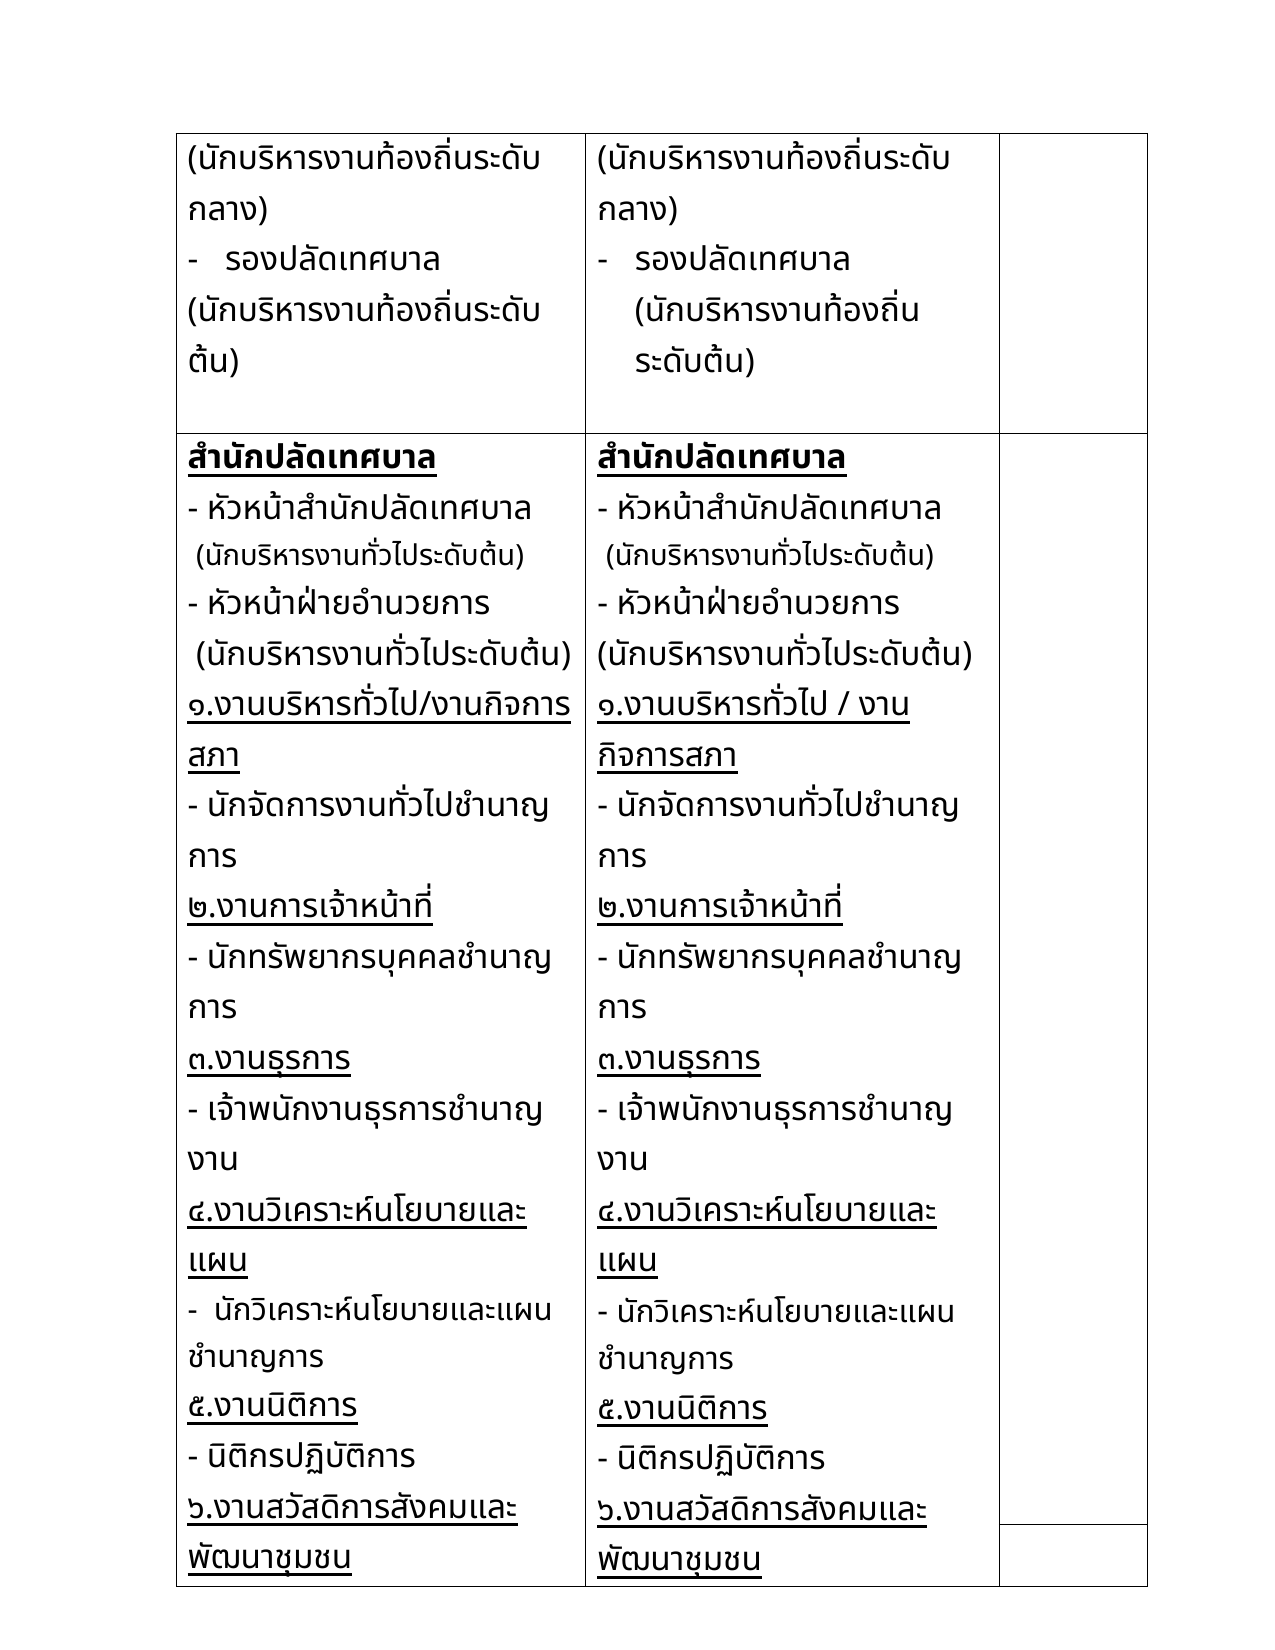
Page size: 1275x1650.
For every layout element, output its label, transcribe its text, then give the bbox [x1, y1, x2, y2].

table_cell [586, 134, 999, 432]
table_cell สำนักปลัดเทศบาล - หัวหน้าสำนักปลัดเทศบาล (นักบริหารงานทั่วไประดับต้น) - หัวหน้าฝ่ายอำนวยการ (นักบริหารงานทั่วไประดับต้น) ๑.งานบริหารทั่วไป/งานกิจการสภา - นักจัดการงานทั่วไปชำนาญการ ๒.งานการเจ้าหน้าที่ - นักทรัพยากรบุคคลชำนาญการ ๓.งานธุรการ - เจ้าพนักงานธุรการชำนาญงาน ๔.งานวิเคราะห์นโยบายและแผน - นักวิเคราะห์นโยบายและแผนชำนาญการ ๕.งานนิติการ - นิติกรปฏิบัติการ ๖.งานสวัสดิการสังคมและพัฒนาชุมชน ๗.งานส่งเสริมการเกษตรและปศุสัตว์ ๘.งานกิจกรรมเด็กและเยาวชน - นักพัฒนาชุมชนชำนาญการ โครงสร้างตามแผนอัตรากำลังปัจจุบัน 9.งานประชาสัมพันธ์ - นักประชาสัมพันธ์ชำนาญการ ๑0.งานป้องกันและบรรเทาสาธารณภัย - เจ้าพนักงานป้องกันและบรรเทา สาธารณภัยชำนาญงาน พนักงานจ้างตามภารกิจ - ผู้ช่วยเจ้าพนักงานธุรการ - ผู้ช่วยเจ้าพนักงานพัฒนาชุมชน - พนักงานขับรถยนต์ - พนักงานขับเครื่องจักรกลขนาดกลาง - พนักงานขับเครื่องจักรกลขนาดเบา พนักงานจ้างทั่วไป - คนงานทั่วไป - คนงานทั่วไป - คนงานทั่วไป - คนงานทั่วไป - คนงานทั่วไป - พนักงานดับเพลิง/ช่วยชีวิต - พนักงานดับเพลิง/ช่วยชีวิต - พนักงานดับเพลิง/ช่วยชีวิต - พนักงานดับเพลิง/ช่วยชีวิต - พนักงานดับเพลิง/ช่วยชีวิต - พนักงานดับเพลิง/ช่วยชีวิต [177, 434, 585, 1586]
table_cell [1000, 434, 1147, 1523]
table_cell [1000, 1525, 1147, 1586]
table_cell [1000, 134, 1147, 432]
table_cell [177, 134, 585, 432]
table_cell สำนักปลัดเทศบาล - หัวหน้าสำนักปลัดเทศบาล (นักบริหารงานทั่วไประดับต้น) - หัวหน้าฝ่ายอำนวยการ (นักบริหารงานทั่วไประดับต้น) ๑.งานบริหารทั่วไป / งานกิจการสภา - นักจัดการงานทั่วไปชำนาญการ ๒.งานการเจ้าหน้าที่ - นักทรัพยากรบุคคลชำนาญการ ๓.งานธุรการ - เจ้าพนักงานธุรการชำนาญงาน ๔.งานวิเคราะห์นโยบายและแผน - นักวิเคราะห์นโยบายและแผนชำนาญการ ๕.งานนิติการ - นิติกรปฏิบัติการ ๖.งานสวัสดิการสังคมและพัฒนาชุมชน ๗.งานส่งเสริมการเกษตรและปศุสัตว์ ๘.งานกิจกรรมเด็กและเยาวชน - นักพัฒนาชุมชนชำนาญการ โครงสร้างตามแผนอัตรากำลังใหม่ 9.งานประชาสัมพันธ์ - นักประชาสัมพันธ์ชำนาญการ ๑0.งานป้องกันและบรรเทาสาธารณภัย - เจ้าพนักงานป้องกันและบรรเทา สาธารณภัยชำนาญงาน พนักงานจ้างตามภารกิจ - ผู้ช่วยเจ้าพนักงานธุรการ - ผู้ช่วยเจ้าพนักงานพัฒนาชุมชน - พนักงานขับรถยนต์ - พนักงานขับเครื่องจักรกลขนาดกลาง - พนักงานขับเครื่องจักรกลขนาดเบา พนักงานจ้างทั่วไป - คนงานทั่วไป - คนงานทั่วไป - คนงานทั่วไป - คนงานทั่วไป - คนงานทั่วไป - พนักงานดับเพลิง/ช่วยชีวิต - พนักงานดับเพลิง/ช่วยชีวิต - พนักงานดับเพลิง/ช่วยชีวิต - พนักงานดับเพลิง/ช่วยชีวิต - พนักงานดับเพลิง/ช่วยชีวิต - พนักงานดับเพลิง/ช่วยชีวิต [586, 434, 999, 1586]
